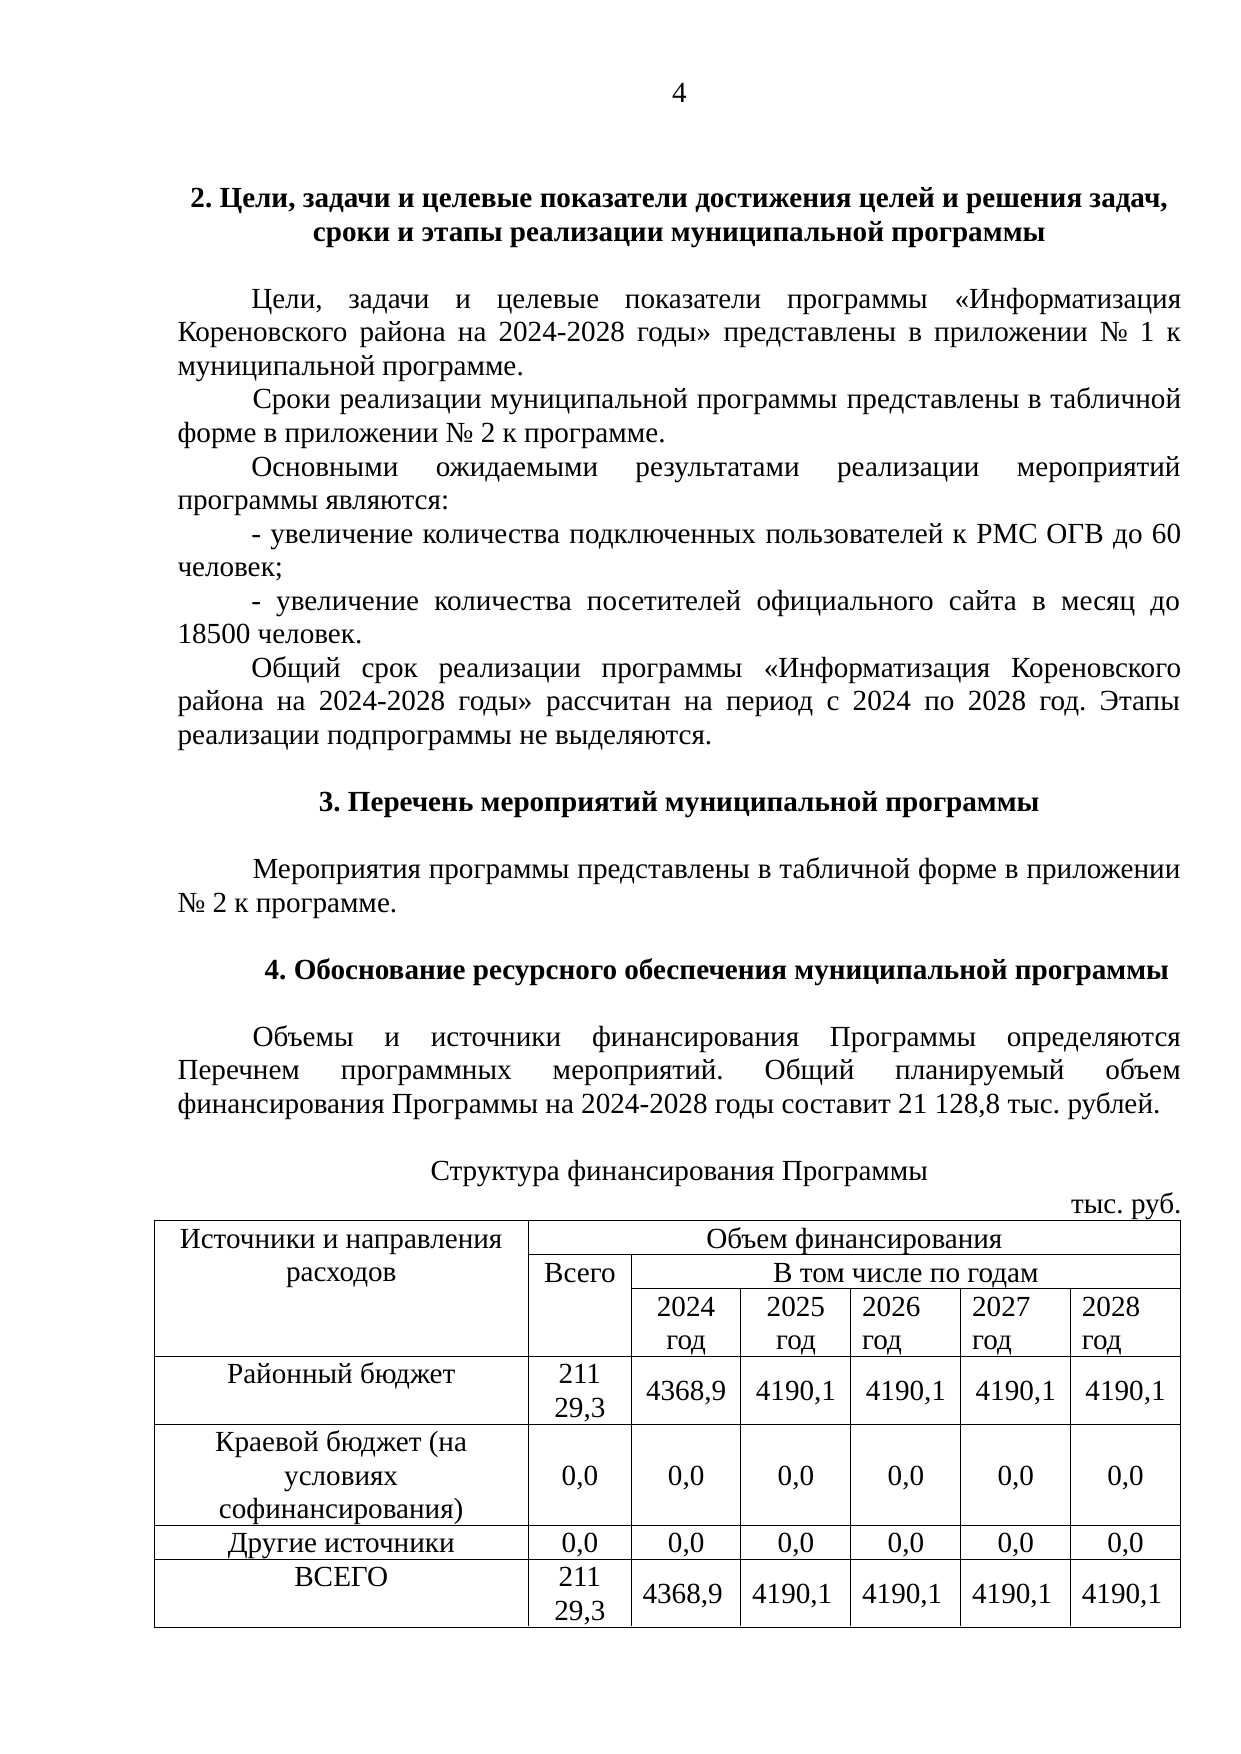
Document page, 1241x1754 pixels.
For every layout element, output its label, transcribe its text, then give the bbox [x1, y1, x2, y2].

table_cell Районный бюджет [155, 1357, 528, 1423]
text 4. Обоснование ресурсного обеспечения муниципальной программы [177, 952, 1181, 985]
text 3. Перечень мероприятий муниципальной программы [177, 784, 1181, 818]
text Структура финансирования Программы [177, 1153, 1181, 1187]
text сроки и этапы реализации муниципальной программы [177, 214, 1181, 247]
table_header Источники и направления расходов [155, 1221, 528, 1356]
table_cell 0,0 [529, 1526, 631, 1559]
table_cell 4190,1 [851, 1357, 960, 1423]
table_cell 0,0 [632, 1425, 740, 1525]
table_cell 2027 год [961, 1289, 1070, 1356]
text - увеличение количества посетителей официального сайта в месяц до 18500 человек. [177, 583, 1181, 650]
table_cell 4190,1 [851, 1560, 960, 1626]
table_cell 0,0 [851, 1526, 960, 1559]
text Сроки реализации муниципальной программы представлены в табличной форме в приложении № 2 к программе. [177, 382, 1181, 449]
text Объемы и источники финансирования Программы определяются Перечнем программных мероприятий. Общий планируемый объем финансирования Программы на 2024-2028 годы составит 21 128,8 тыс. рублей. [177, 1019, 1181, 1119]
text 2. Цели, задачи и целевые показатели достижения целей и решения задач, [177, 180, 1181, 214]
table_cell ВСЕГО [155, 1560, 528, 1626]
table_cell 4190,1 [961, 1560, 1070, 1626]
table_cell Всего [529, 1255, 631, 1356]
table_cell 0,0 [741, 1425, 850, 1525]
table_cell 4190,1 [961, 1357, 1070, 1423]
table_cell 0,0 [529, 1425, 631, 1525]
table_cell 4368,9 [632, 1357, 740, 1423]
text Мероприятия программы представлены в табличной форме в приложении № 2 к программе. [177, 851, 1181, 918]
table_cell 0,0 [1071, 1425, 1180, 1525]
table_cell 21129,3 [529, 1560, 631, 1626]
table_cell 2025 год [741, 1289, 850, 1356]
table_cell Краевой бюджет (на условиях софинансирования) [155, 1425, 528, 1525]
table_cell 4190,1 [1071, 1357, 1180, 1423]
table_cell 4368,9 [632, 1560, 740, 1626]
table_cell 0,0 [961, 1425, 1070, 1525]
table_cell 4190,1 [741, 1357, 850, 1423]
text - увеличение количества подключенных пользователей к РМС ОГВ до 60 человек; [177, 516, 1181, 583]
table_cell 2024 год [632, 1289, 740, 1356]
table_cell В том числе по годам [632, 1255, 1180, 1288]
text Цели, задачи и целевые показатели программы «Информатизация Кореновского района на 2024-2028 годы» представлены в приложении № 1 к муниципальной программе. [177, 281, 1181, 382]
table_cell Другие источники [155, 1526, 528, 1559]
table_cell 4190,1 [1071, 1560, 1180, 1626]
table_cell 0,0 [1071, 1526, 1180, 1559]
table_cell 2028 год [1071, 1289, 1180, 1356]
table_cell 0,0 [741, 1526, 850, 1559]
text Основными ожидаемыми результатами реализации мероприятий программы являются: [177, 449, 1181, 516]
table_header Объем финансирования [529, 1221, 1180, 1254]
text Общий срок реализации программы «Информатизация Кореновского района на 2024-2028 годы» рассчитан на период с 2024 по 2028 год. Этапы реализации подпрограммы не выделяются. [177, 650, 1181, 751]
table_cell 0,0 [632, 1526, 740, 1559]
table_cell 2026 год [851, 1289, 960, 1356]
table_cell 4190,1 [741, 1560, 850, 1626]
table_cell 0,0 [851, 1425, 960, 1525]
table_cell 0,0 [961, 1526, 1070, 1559]
text тыс. руб. [177, 1187, 1181, 1220]
table_cell 21129,3 [529, 1357, 631, 1423]
